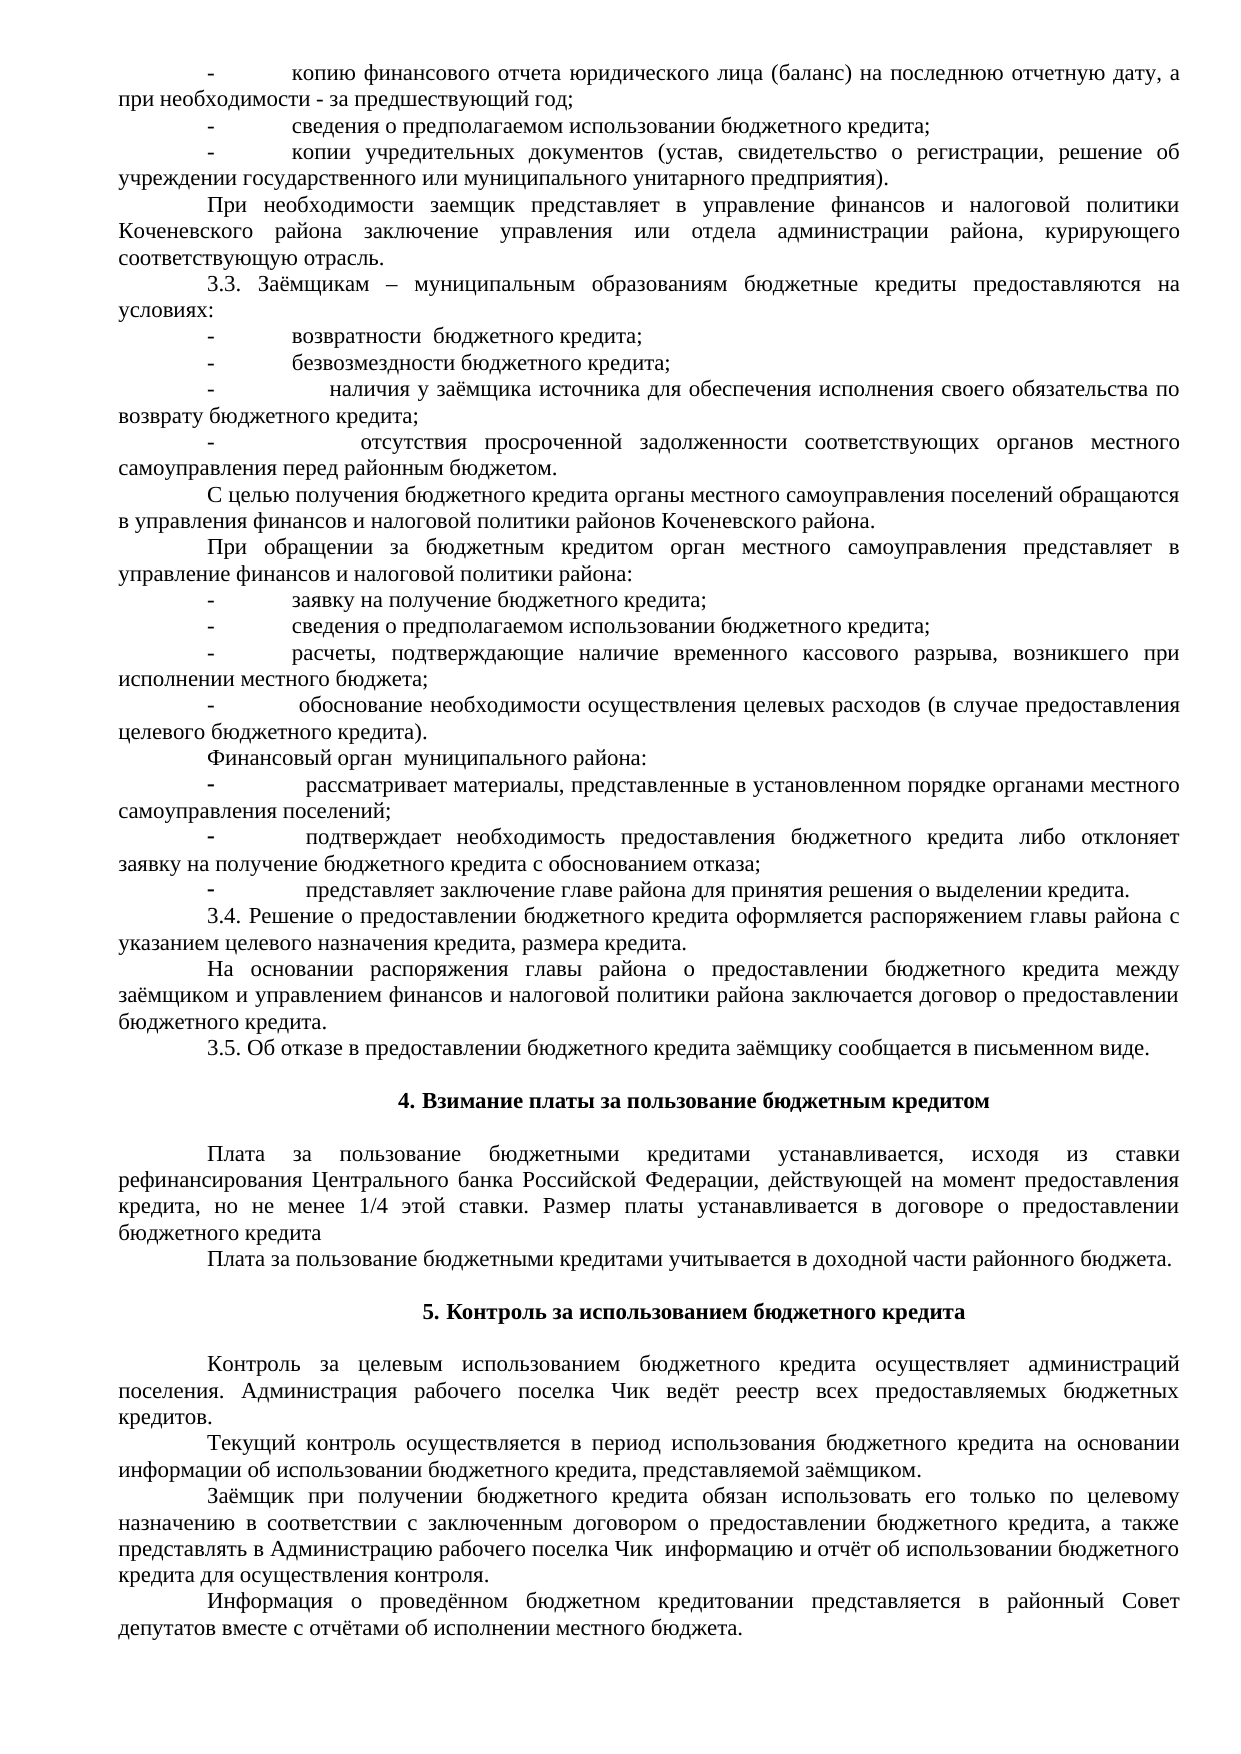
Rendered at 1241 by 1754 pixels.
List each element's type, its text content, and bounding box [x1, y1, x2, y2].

list подтверждает необходимость предоставления бюджетного кредита либо отклоняет заявку на получение бюджетного кредита с обоснованием отказа; [118, 823, 1181, 876]
text Плата за пользование бюджетными кредитами учитывается в доходной части районного бюджета. [118, 1245, 1181, 1271]
list обоснование необходимости осуществления целевых расходов (в случае предоставления целевого бюджетного кредита). [118, 692, 1181, 744]
text При необходимости заемщик представляет в управление финансов и налоговой политики Коченевского района заключение управления или отдела администрации района, курирующего соответствующую отрасль. [118, 191, 1181, 270]
text 3.5. Об отказе в предоставлении бюджетного кредита заёмщику сообщается в письменном виде. [118, 1034, 1181, 1061]
text Информация о проведённом бюджетном кредитовании представляется в районный Совет депутатов вместе с отчётами об исполнении местного бюджета. [118, 1588, 1181, 1640]
text Заёмщик при получении бюджетного кредита обязан использовать его только по целевому назначению в соответствии с заключенным договором о предоставлении бюджетного кредита, а также представлять в Администрацию рабочего поселка Чик информацию и отчёт об использовании бюджетного кредита для осуществления контроля. [118, 1482, 1181, 1588]
list копию финансового отчета юридического лица (баланс) на последнюю отчетную дату, а при необходимости - за предшествующий год; [118, 59, 1181, 112]
text 3.4. Решение о предоставлении бюджетного кредита оформляется распоряжением главы района с указанием целевого назначения кредита, размера кредита. [118, 902, 1181, 955]
subtitle Контроль за использованием бюджетного кредита [118, 1298, 1181, 1324]
text Контроль за целевым использованием бюджетного кредита осуществляет администраций поселения. Администрация рабочего поселка Чик ведёт реестр всех предоставляемых бюджетных кредитов. [118, 1350, 1181, 1429]
list наличия у заёмщика источника для обеспечения исполнения своего обязательства по возврату бюджетного кредита; [118, 375, 1181, 428]
list безвозмездности бюджетного кредита; [118, 349, 1181, 375]
text Текущий контроль осуществляется в период использования бюджетного кредита на основании информации об использовании бюджетного кредита, представляемой заёмщиком. [118, 1429, 1181, 1482]
list рассматривает материалы, представленные в установленном порядке органами местного самоуправления поселений; [118, 771, 1181, 823]
list отсутствия просроченной задолженности соответствующих органов местного самоуправления перед районным бюджетом. [118, 428, 1181, 481]
text На основании распоряжения главы района о предоставлении бюджетного кредита между заёмщиком и управлением финансов и налоговой политики района заключается договор о предоставлении бюджетного кредита. [118, 955, 1181, 1034]
list расчеты, подтверждающие наличие временного кассового разрыва, возникшего при исполнении местного бюджета; [118, 639, 1181, 692]
list сведения о предполагаемом использовании бюджетного кредита; [118, 112, 1181, 138]
subtitle Взимание платы за пользование бюджетным кредитом [118, 1087, 1181, 1113]
list заявку на получение бюджетного кредита; [118, 586, 1181, 612]
text Плата за пользование бюджетными кредитами устанавливается, исходя из ставки рефинансирования Центрального банка Российской Федерации, действующей на момент предоставления кредита, но не менее 1/4 этой ставки. Размер платы устанавливается в договоре о предоставлении бюджетного кредита [118, 1139, 1181, 1245]
list представляет заключение главе района для принятия решения о выделении кредита. [118, 876, 1181, 902]
text 3.3. Заёмщикам – муниципальным образованиям бюджетные кредиты предоставляются на условиях: [118, 270, 1181, 323]
list копии учредительных документов (устав, свидетельство о регистрации, решение об учреждении государственного или муниципального унитарного предприятия). [118, 138, 1181, 191]
text С целью получения бюджетного кредита органы местного самоуправления поселений обращаются в управления финансов и налоговой политики районов Коченевского района. [118, 481, 1181, 533]
text При обращении за бюджетным кредитом орган местного самоуправления представляет в управление финансов и налоговой политики района: [118, 533, 1181, 586]
text Финансовый орган муниципального района: [118, 744, 1181, 771]
list сведения о предполагаемом использовании бюджетного кредита; [118, 612, 1181, 639]
list возвратности бюджетного кредита; [118, 323, 1181, 349]
